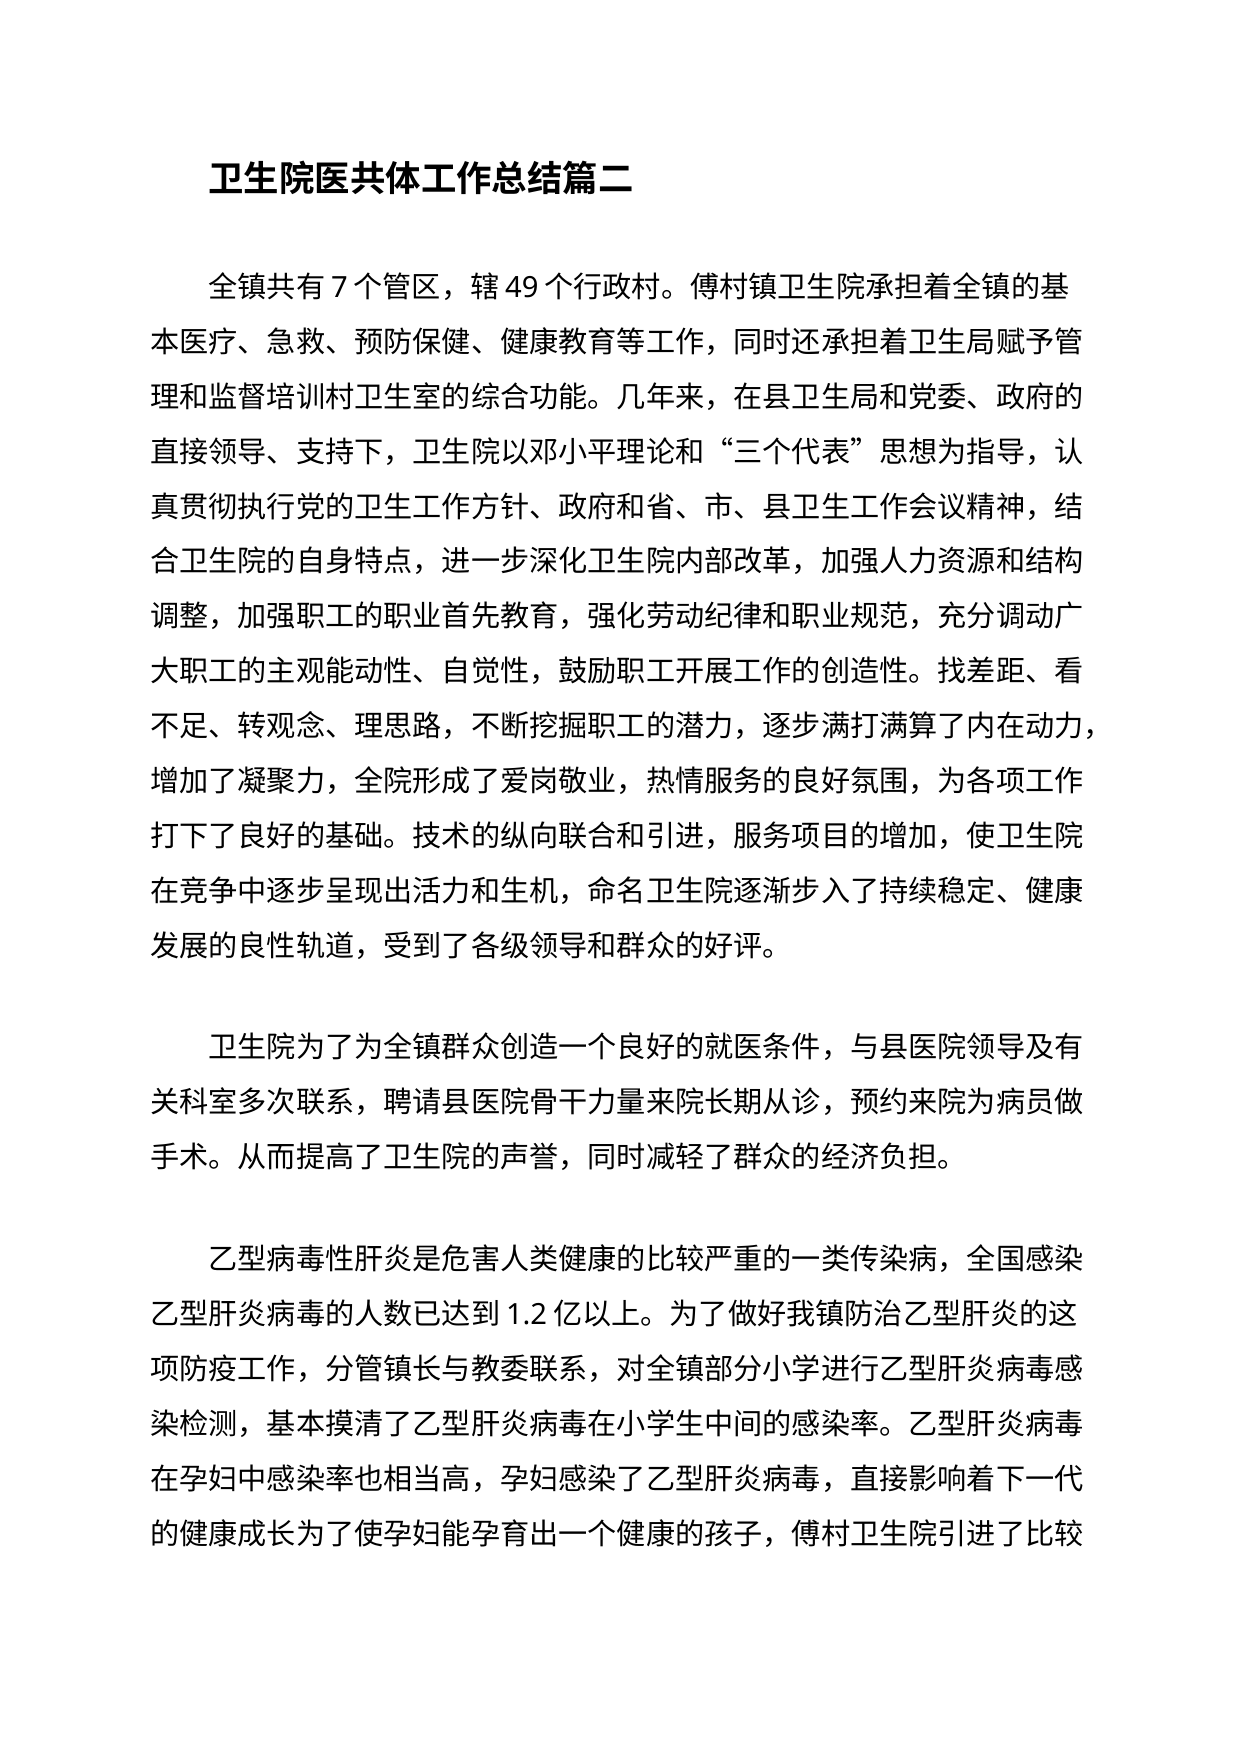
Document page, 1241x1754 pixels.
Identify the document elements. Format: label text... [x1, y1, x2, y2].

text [150, 1236, 1090, 1552]
text 卫生院为了为全镇群众创造一个良好的就医条件，与县医院领导及有关科室多次联系，聘请县医院骨干力量来院长期从诊，预约来院为病员做手术。从而提高了卫生院的声誉，同时减轻了群众的经济负担。 [150, 1024, 1090, 1176]
text 全镇共有7个管区，辖49个行政村。傅村镇卫生院承担着全镇的基本医疗、急救、预防保健、健康教育等工作，同时还承担着卫生局赋予管理和监督培训村卫生室的综合功能。几年来，在县卫生局和党委、政府的直接领导、支持下，卫生院以邓小平理论和“三个代表”思想为指导，认真贯彻执行党的卫生工作方针、政府和省、市、县卫生工作会议精神，结合卫生院的自身特点，进一步深化卫生院内部改革，加强人力资源和结构调整，加强职工的职业首先教育，强化劳动纪律和职业规范，充分调动广大职工的主观能动性、自觉性，鼓励职工开展工作的创造性。找差距、看不足、转观念、理思路，不断挖掘职工的潜力，逐步满打满算了内在动力，增加了凝聚力，全院形成了爱岗敬业，热情服务的良好氛围，为各项工作打下了良好的基础。技术的纵向联合和引进，服务项目的增加，使卫生院在竞争中逐步呈现出活力和生机，命名卫生院逐渐步入了持续稳定、健康发展的良性轨道，受到了各级领导和群众的好评。 [150, 263, 1090, 964]
text 卫生院医共体工作总结篇二 [150, 150, 1090, 201]
